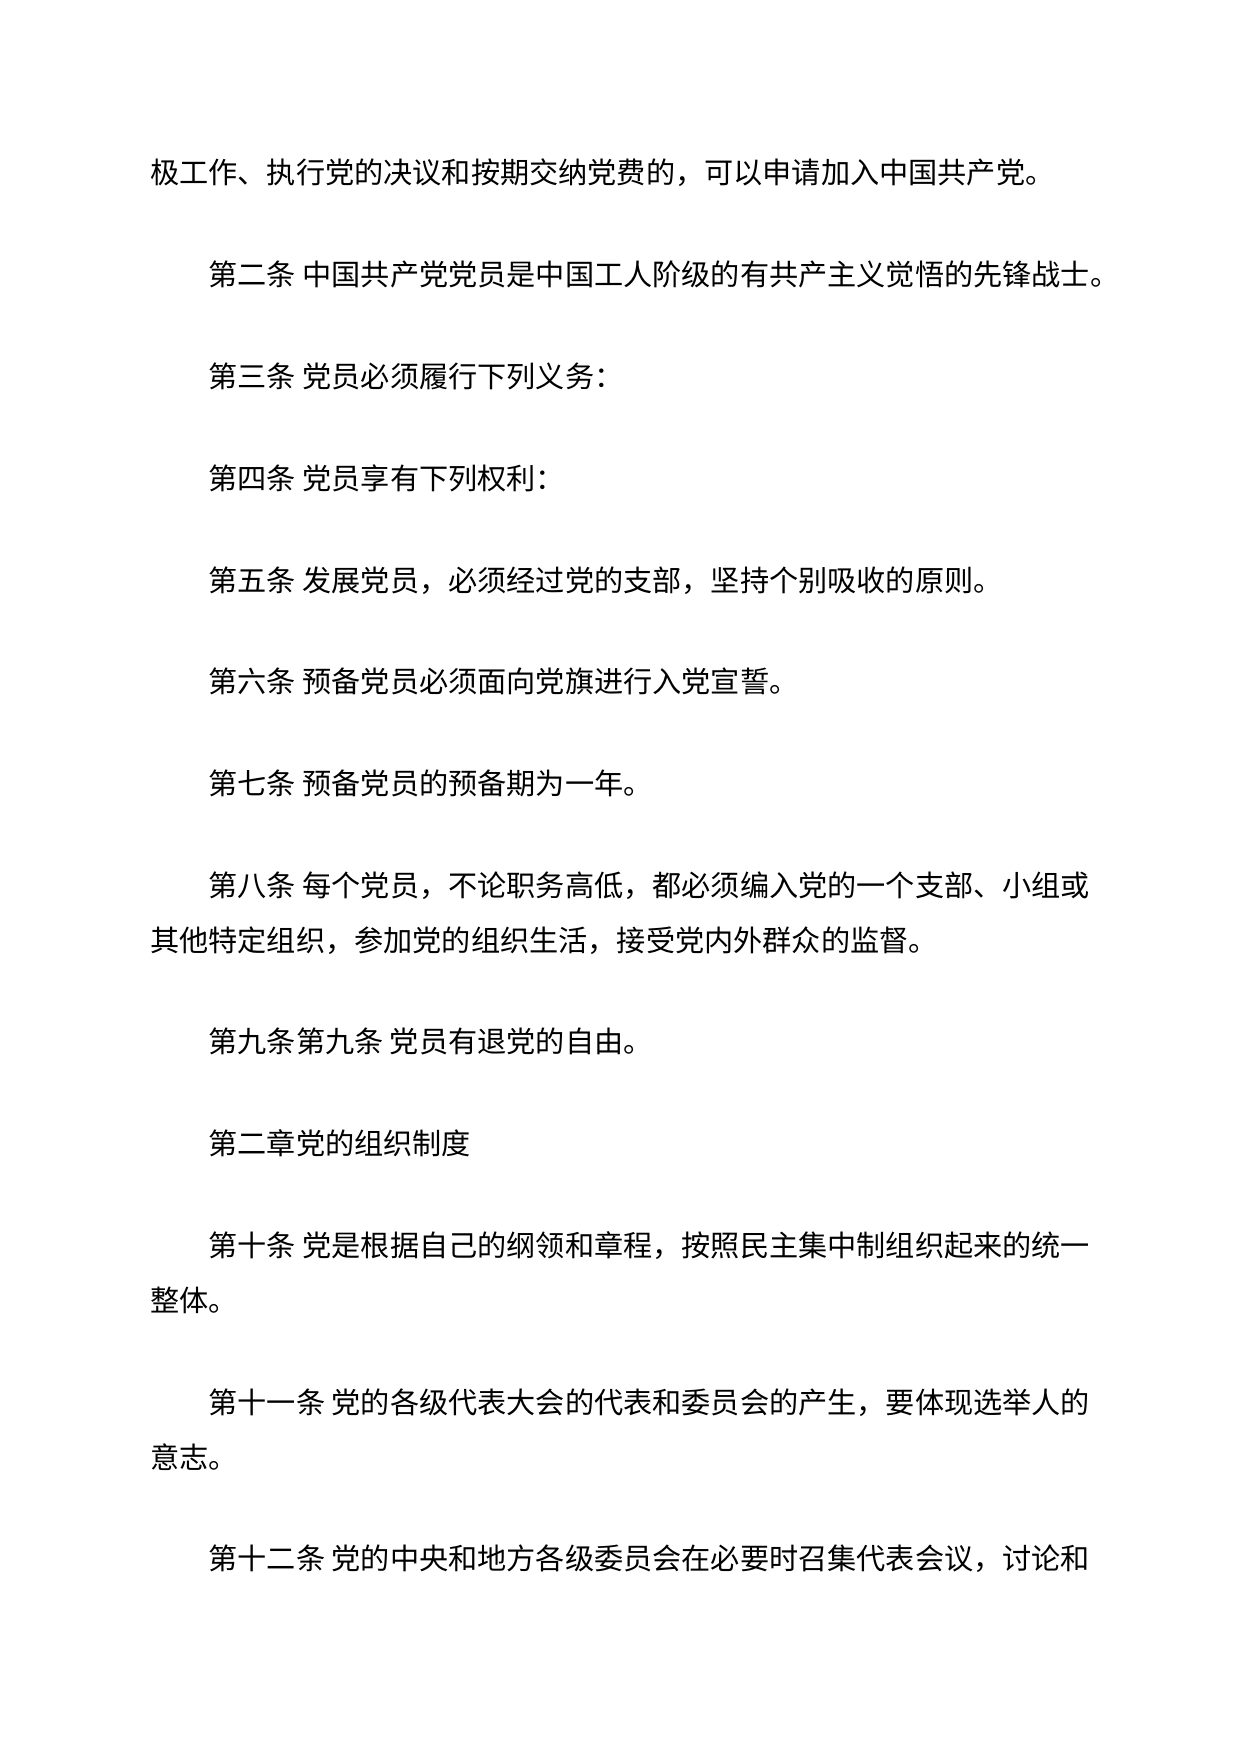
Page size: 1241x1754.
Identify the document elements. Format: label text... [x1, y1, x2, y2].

text 第三条 党员必须履行下列义务： [150, 353, 1090, 396]
text 第十一条 党的各级代表大会的代表和委员会的产生，要体现选举人的意志。 [150, 1379, 1090, 1476]
text 第二条 中国共产党党员是中国工人阶级的有共产主义觉悟的先锋战士。 [150, 252, 1090, 294]
text 第十条 党是根据自己的纲领和章程，按照民主集中制组织起来的统一整体。 [150, 1223, 1090, 1320]
text 第九条第九条 党员有退党的自由。 [150, 1019, 1090, 1061]
text 第六条 预备党员必须面向党旗进行入党宣誓。 [150, 659, 1090, 701]
text 第八条 每个党员，不论职务高低，都必须编入党的一个支部、小组或其他特定组织，参加党的组织生活，接受党内外群众的监督。 [150, 862, 1090, 959]
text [150, 1536, 1090, 1578]
text 第四条 党员享有下列权利： [150, 455, 1090, 498]
text 第七条 预备党员的预备期为一年。 [150, 761, 1090, 803]
text 第二章党的组织制度 [150, 1121, 1090, 1163]
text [150, 150, 1090, 192]
text 第五条 发展党员，必须经过党的支部，坚持个别吸收的原则。 [150, 557, 1090, 599]
